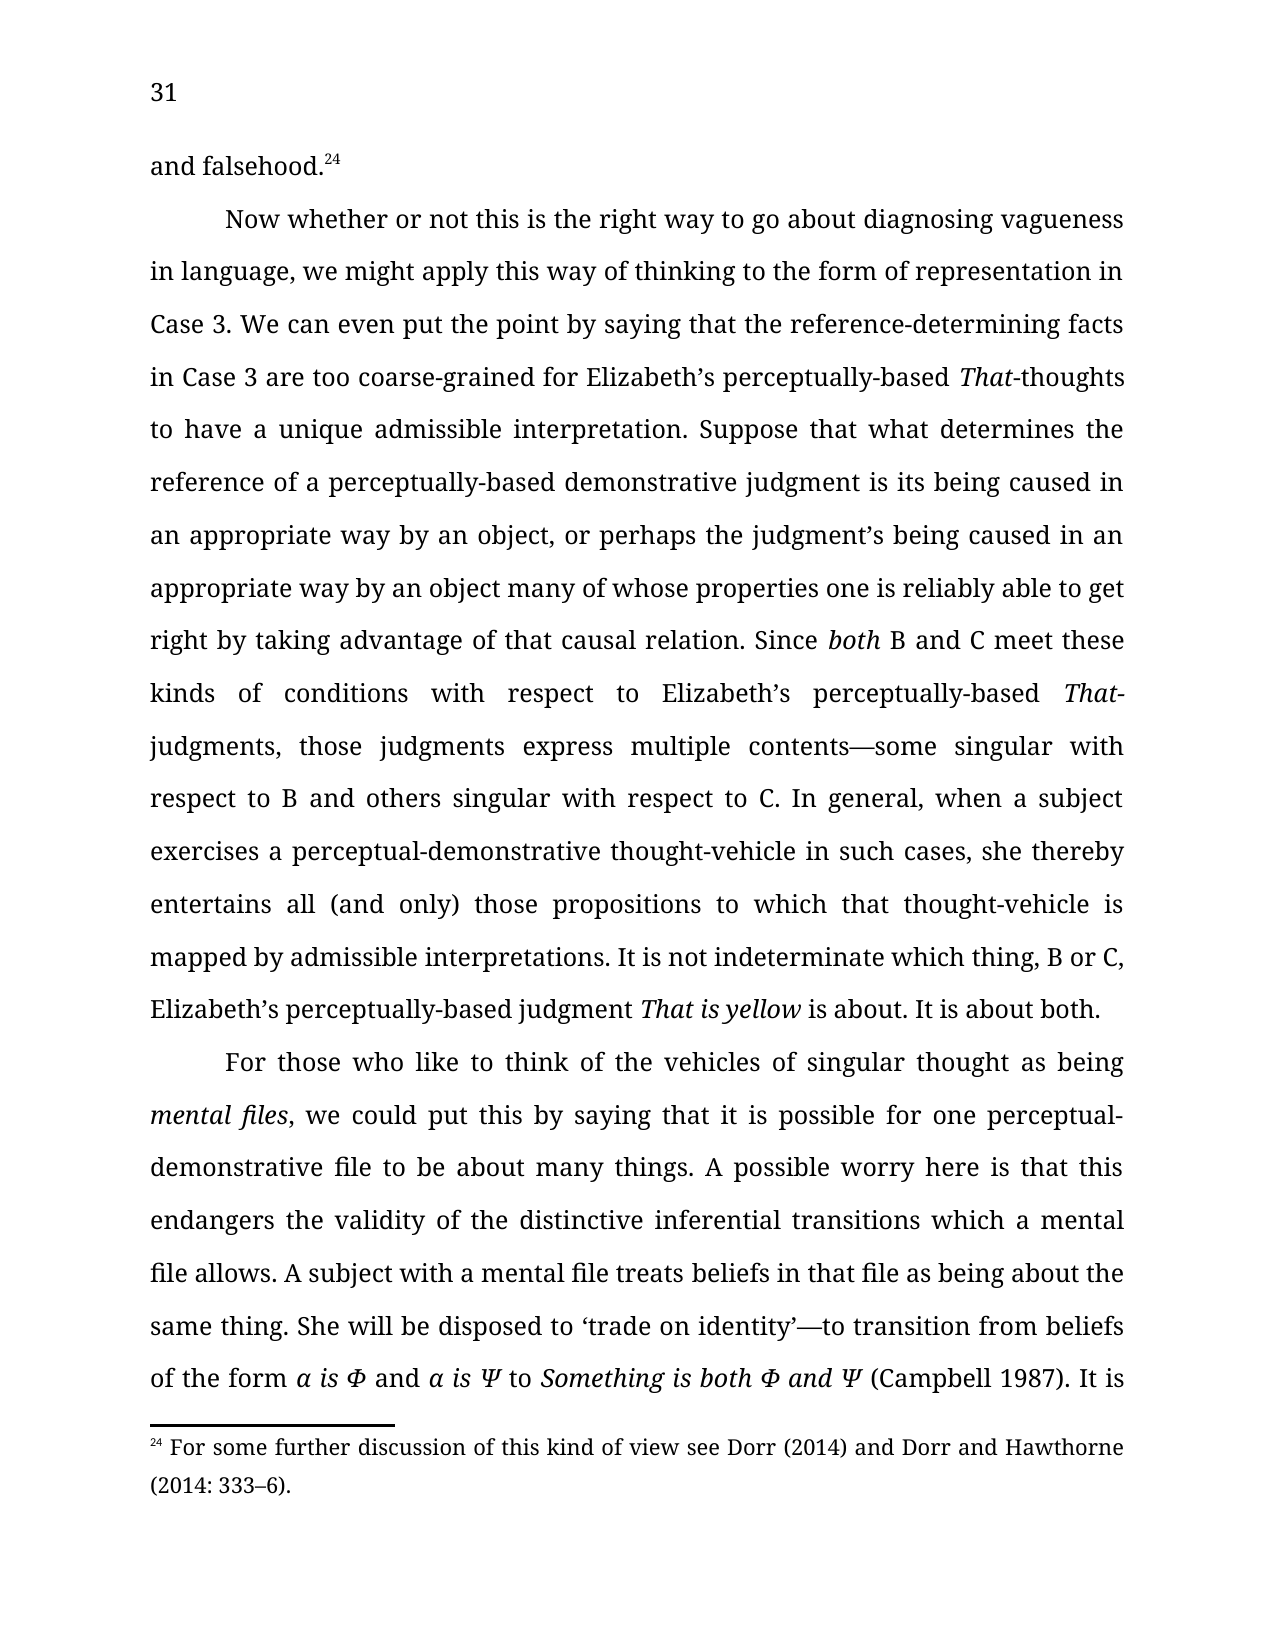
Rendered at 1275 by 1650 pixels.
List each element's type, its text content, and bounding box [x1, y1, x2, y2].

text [150, 148, 1125, 183]
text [150, 1044, 1125, 1395]
text Now whether or not this is the right way to go about diagnosing vagueness in language, we might apply this way of thinking to the form of representation in Case 3. We can even put the point by saying that the reference-determining facts in Case 3 are too coarse-grained for Elizabeth’s perceptually-based That-thoughts to have a unique admissible interpretation. Suppose that what determines the reference of a perceptually-based demonstrative judgment is its being caused in an appropriate way by an object, or perhaps the judgment’s being caused in an appropriate way by an object many of whose properties one is reliably able to get right by taking advantage of that causal relation. Since both B and C meet these kinds of conditions with respect to Elizabeth’s perceptually-based That-judgments, those judgments express multiple contents—some singular with respect to B and others singular with respect to C. In general, when a subject exercises a perceptual-demonstrative thought-vehicle in such cases, she thereby entertains all (and only) those propositions to which that thought-vehicle is mapped by admissible interpretations. It is not indeterminate which thing, B or C, Elizabeth’s perceptually-based judgment That is yellow is about. It is about both. [150, 201, 1125, 1026]
